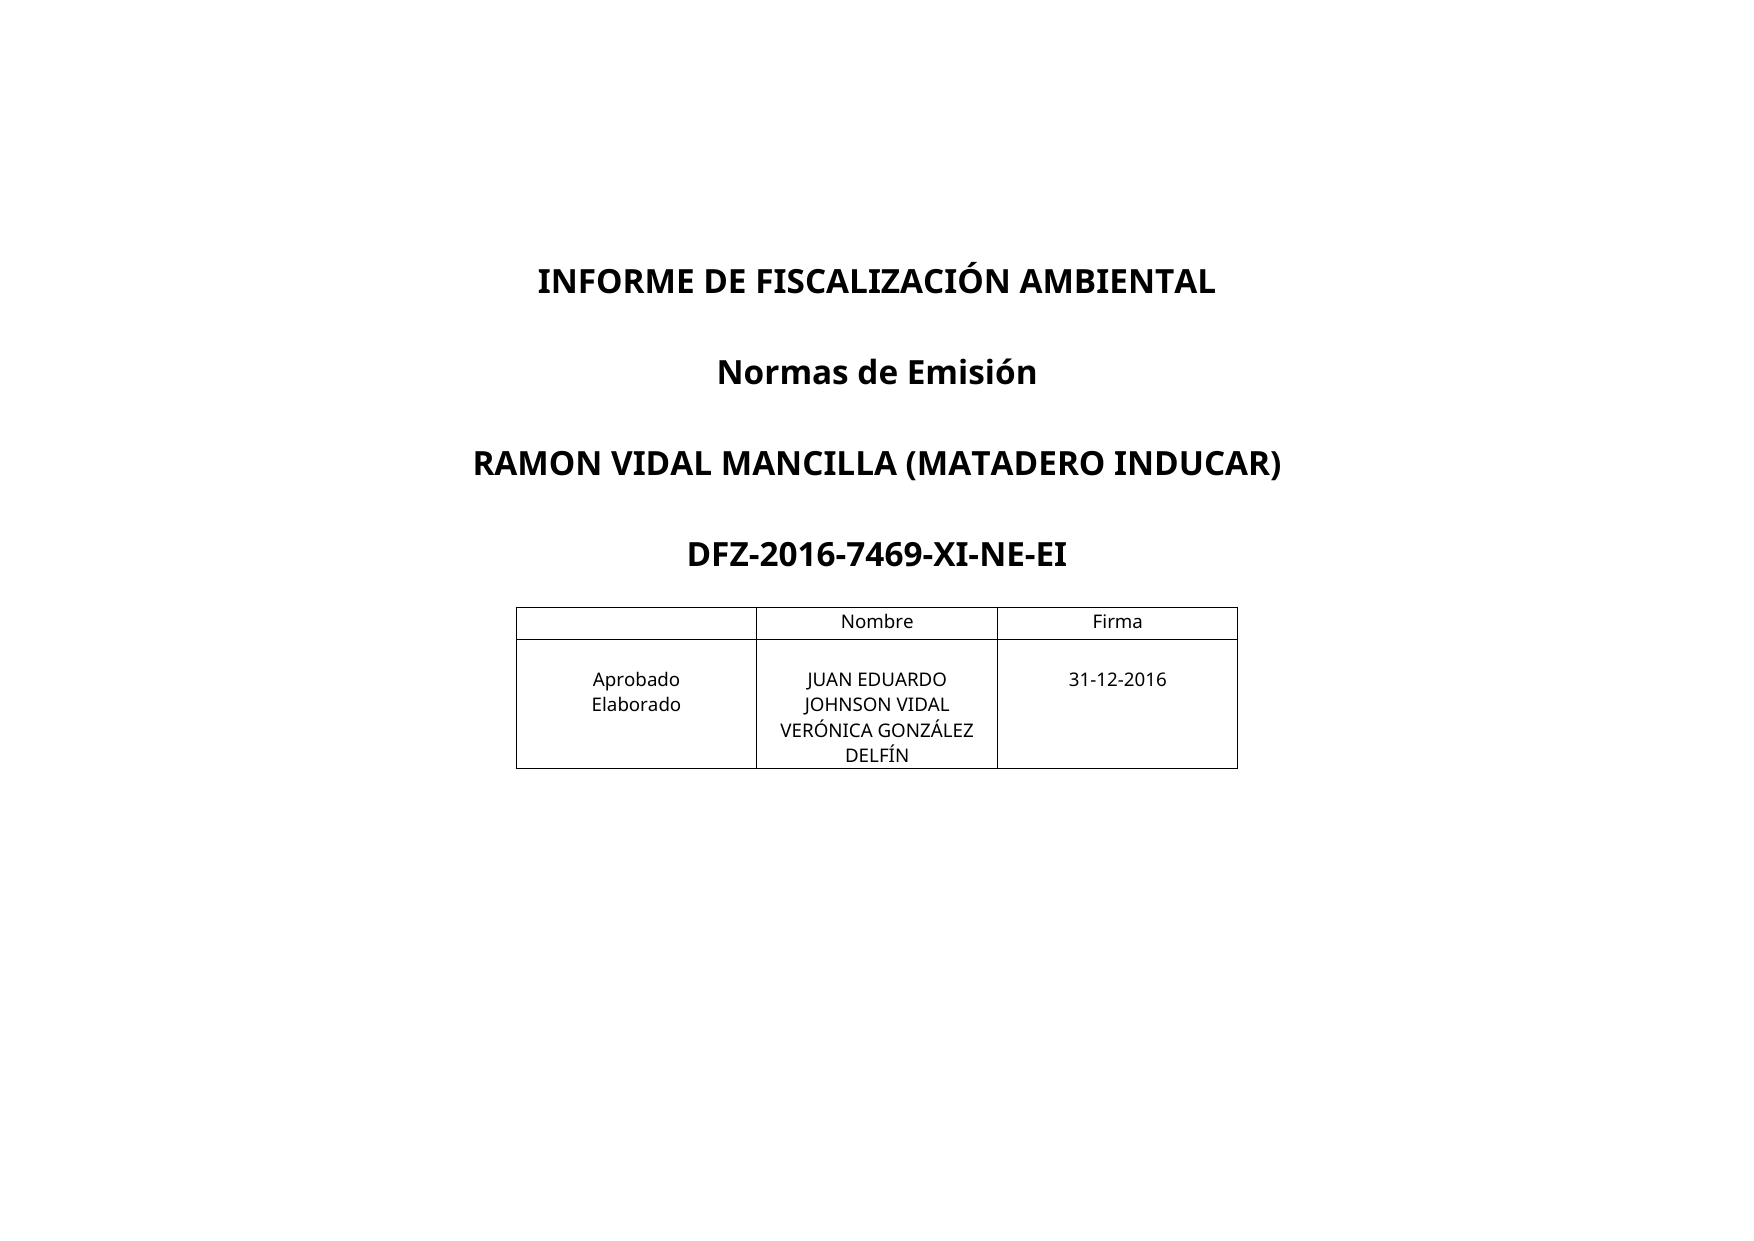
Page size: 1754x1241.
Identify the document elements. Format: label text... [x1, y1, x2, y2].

text Normas de Emisión [150, 303, 1604, 394]
table_header Firma [998, 608, 1237, 639]
table_header [517, 608, 756, 639]
table_cell Aprobado Elaborado [517, 640, 756, 768]
text INFORME DE FISCALIZACIÓN AMBIENTAL [150, 212, 1604, 303]
table_header Nombre [757, 608, 997, 639]
text DFZ-2016-7469-XI-NE-EI [150, 485, 1604, 576]
table_cell JUAN EDUARDO JOHNSON VIDAL VERÓNICA GONZÁLEZ DELFÍN [757, 640, 997, 768]
text RAMON VIDAL MANCILLA (MATADERO INDUCAR) [150, 394, 1604, 485]
table_cell 31-12-2016 [998, 640, 1237, 768]
